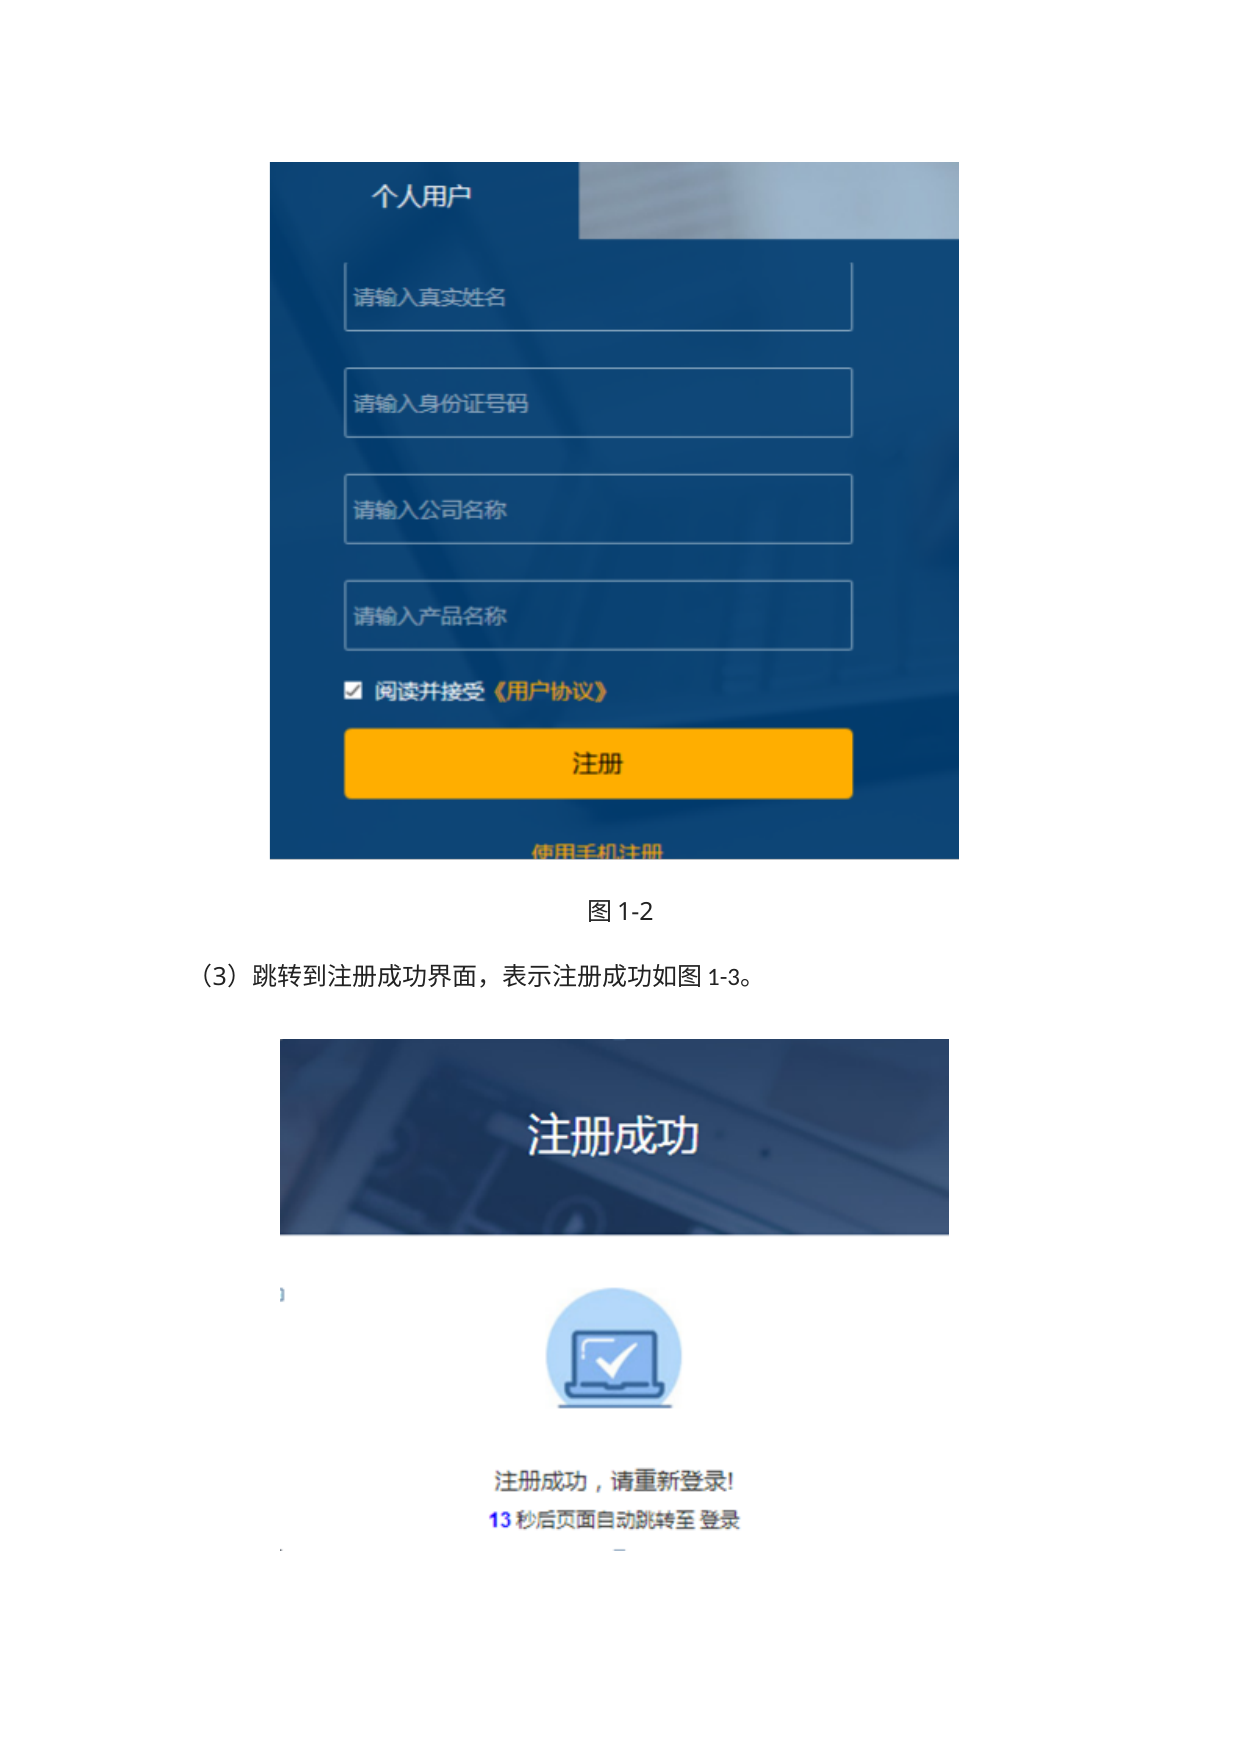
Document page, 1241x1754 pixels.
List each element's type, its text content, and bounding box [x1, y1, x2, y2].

picture [269, 162, 959, 861]
picture [280, 1039, 949, 1551]
text （3）跳转到注册成功界面，表示注册成功如图1-3。 [187, 942, 1053, 1007]
text 图1-2 [187, 877, 1053, 942]
